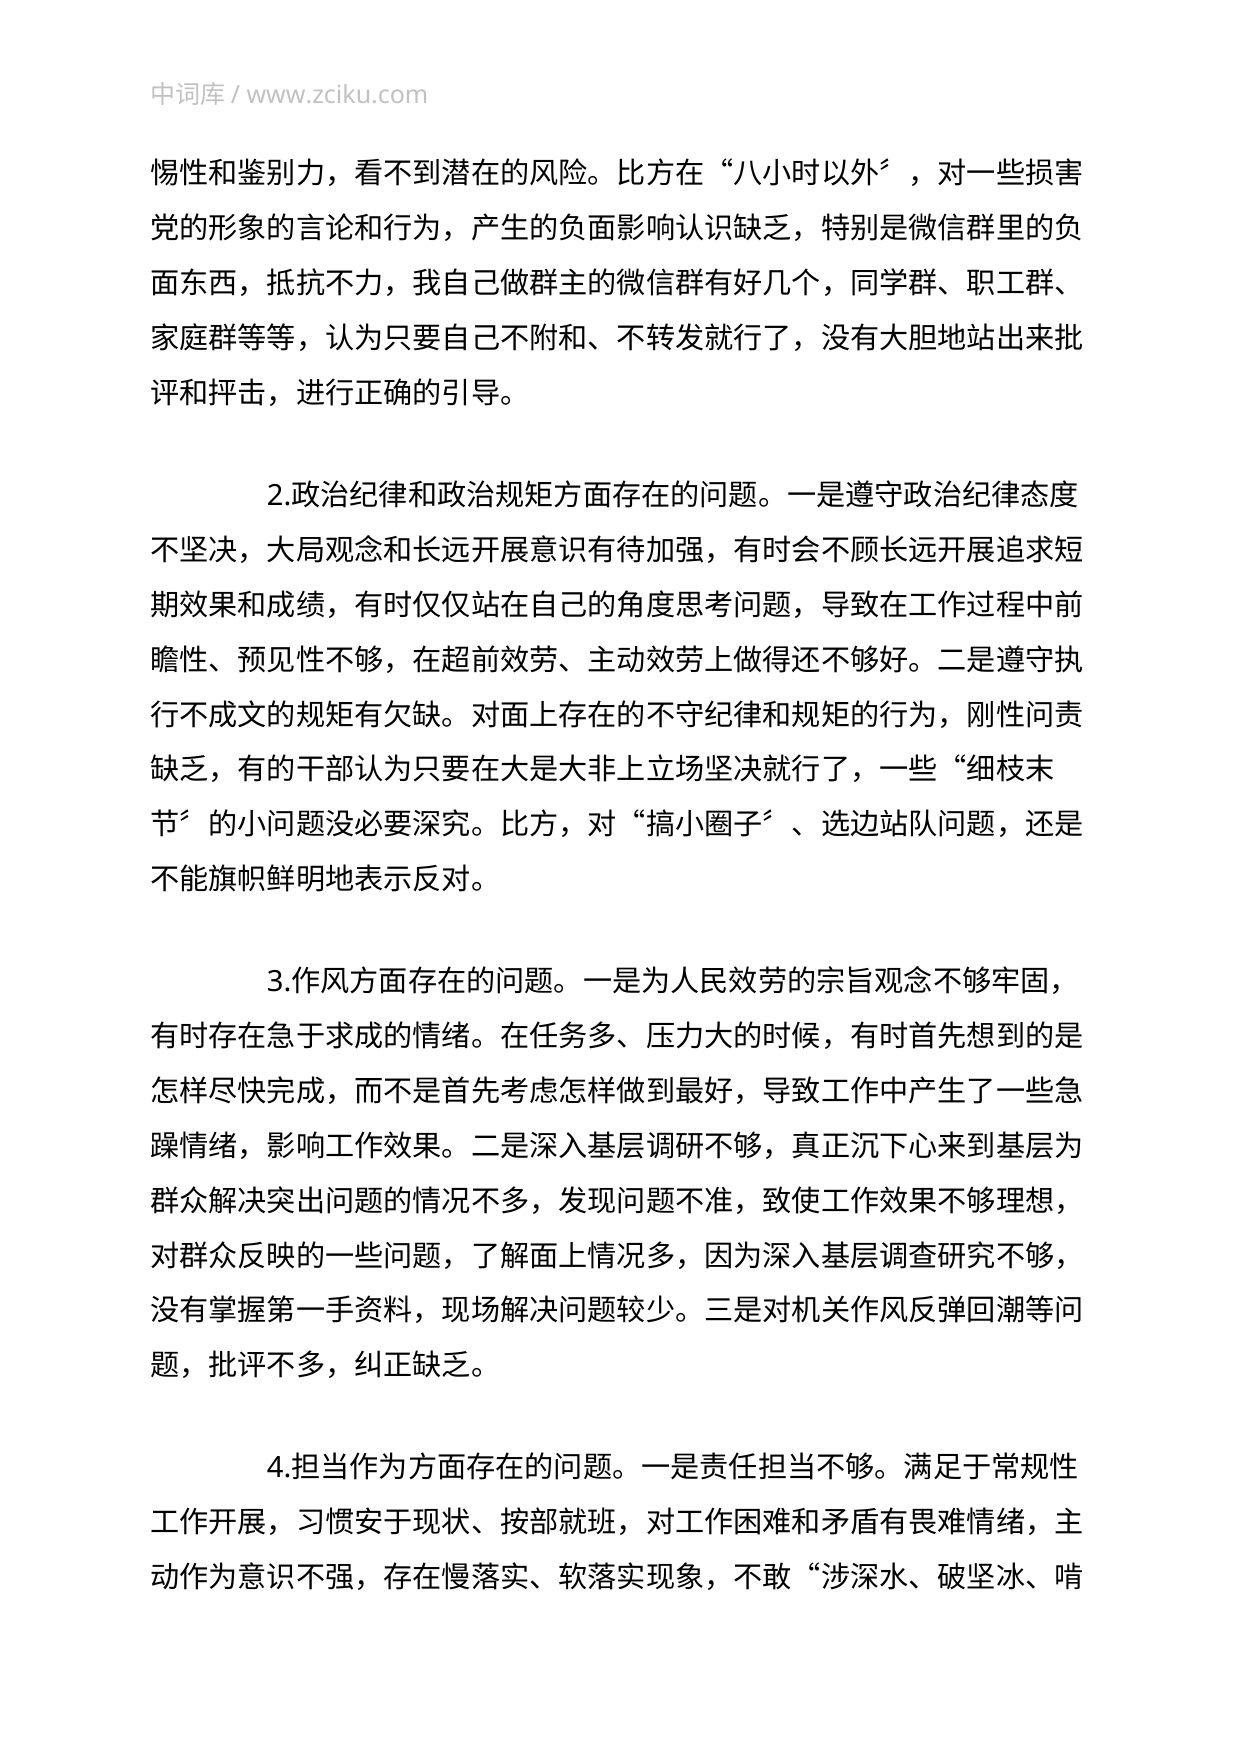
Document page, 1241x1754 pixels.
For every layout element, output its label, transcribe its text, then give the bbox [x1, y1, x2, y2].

text 2.政治纪律和政治规矩方面存在的问题。一是遵守政治纪律态度不坚决，大局观念和长远开展意识有待加强，有时会不顾长远开展追求短期效果和成绩，有时仅仅站在自己的角度思考问题，导致在工作过程中前瞻性、预见性不够，在超前效劳、主动效劳上做得还不够好。二是遵守执行不成文的规矩有欠缺。对面上存在的不守纪律和规矩的行为，刚性问责缺乏，有的干部认为只要在大是大非上立场坚决就行了，一些“细枝末节〞的小问题没必要深究。比方，对“搞小圈子〞、选边站队问题，还是不能旗帜鲜明地表示反对。 [150, 471, 1090, 898]
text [150, 150, 1090, 412]
text 3.作风方面存在的问题。一是为人民效劳的宗旨观念不够牢固，有时存在急于求成的情绪。在任务多、压力大的时候，有时首先想到的是怎样尽快完成，而不是首先考虑怎样做到最好，导致工作中产生了一些急躁情绪，影响工作效果。二是深入基层调研不够，真正沉下心来到基层为群众解决突出问题的情况不多，发现问题不准，致使工作效果不够理想，对群众反映的一些问题，了解面上情况多，因为深入基层调查研究不够，没有掌握第一手资料，现场解决问题较少。三是对机关作风反弹回潮等问题，批评不多，纠正缺乏。 [150, 957, 1090, 1384]
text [150, 1444, 1090, 1596]
